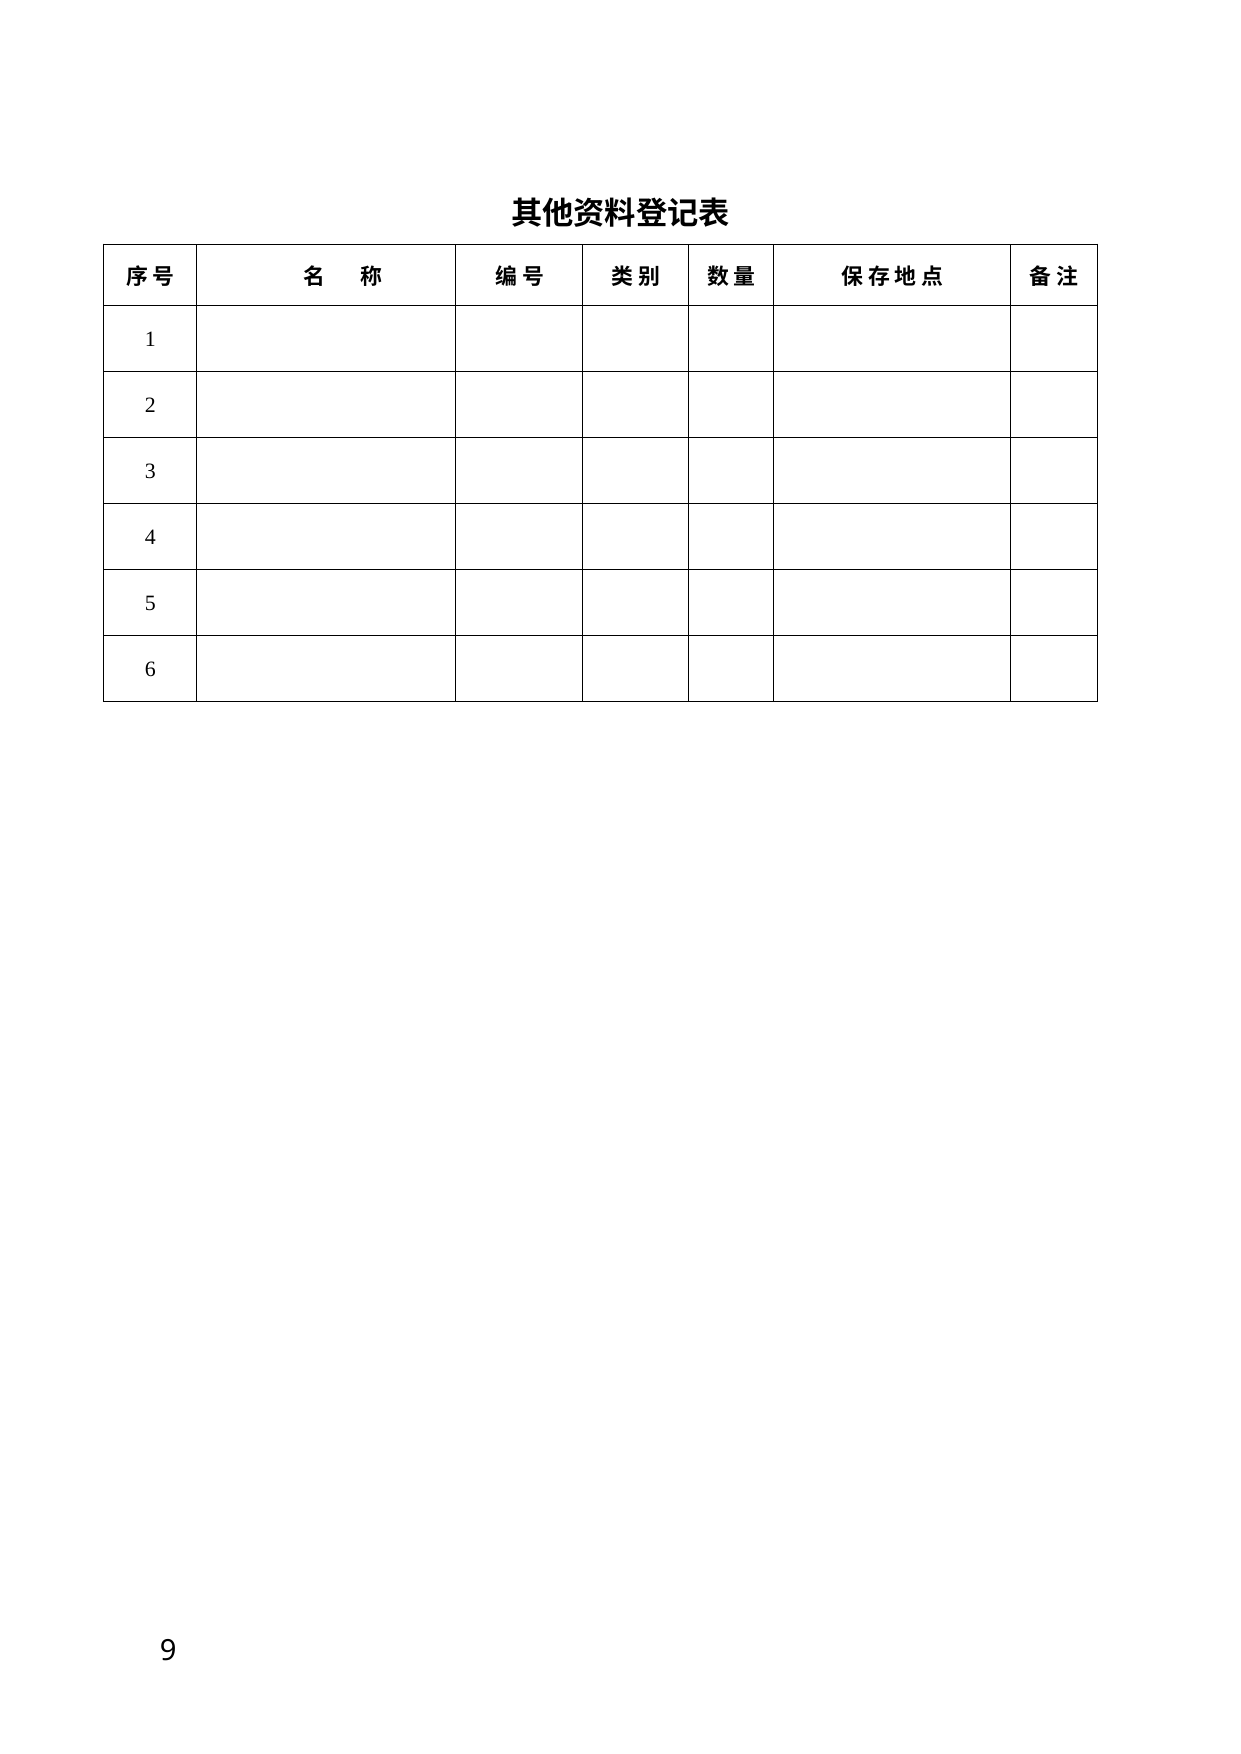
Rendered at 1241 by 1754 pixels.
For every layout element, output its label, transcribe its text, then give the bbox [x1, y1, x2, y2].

table_header 类 别 [583, 245, 688, 305]
table_cell 2 [104, 372, 196, 437]
table_cell [197, 372, 455, 437]
table_cell [197, 570, 455, 635]
table_cell 5 [104, 570, 196, 635]
table_cell 4 [104, 504, 196, 569]
text 其他资料登记表 [159, 178, 1081, 243]
table_cell [689, 438, 773, 503]
table_header 保 存 地 点 [774, 245, 1010, 305]
table_cell [583, 504, 688, 569]
table_cell [456, 636, 582, 701]
table_cell [774, 636, 1010, 701]
table_cell 6 [104, 636, 196, 701]
table_header 编 号 [456, 245, 582, 305]
table_cell [583, 306, 688, 371]
table_cell [1011, 306, 1097, 371]
table_cell [689, 570, 773, 635]
table_cell [197, 306, 455, 371]
table_cell [1011, 504, 1097, 569]
table_header 数 量 [689, 245, 773, 305]
table_cell [456, 504, 582, 569]
table_cell [456, 306, 582, 371]
table_cell [583, 570, 688, 635]
table_cell [689, 636, 773, 701]
table_cell [197, 504, 455, 569]
table_cell [689, 372, 773, 437]
table_cell [1011, 636, 1097, 701]
table_cell [456, 438, 582, 503]
table_cell [197, 636, 455, 701]
table_cell [456, 570, 582, 635]
table_cell [774, 504, 1010, 569]
table_cell [456, 372, 582, 437]
table_cell [1011, 372, 1097, 437]
table_cell [689, 504, 773, 569]
table_cell [1011, 438, 1097, 503]
table_cell 3 [104, 438, 196, 503]
table_cell [774, 372, 1010, 437]
table_header 名 称 [197, 245, 455, 305]
table_cell [689, 306, 773, 371]
table_cell [774, 306, 1010, 371]
table_cell 1 [104, 306, 196, 371]
table_header 序 号 [104, 245, 196, 305]
table_cell [583, 636, 688, 701]
table_cell [583, 438, 688, 503]
table_cell [583, 372, 688, 437]
table_cell [774, 438, 1010, 503]
table_cell [1011, 570, 1097, 635]
table_header 备 注 [1011, 245, 1097, 305]
table_cell [197, 438, 455, 503]
table_cell [774, 570, 1010, 635]
